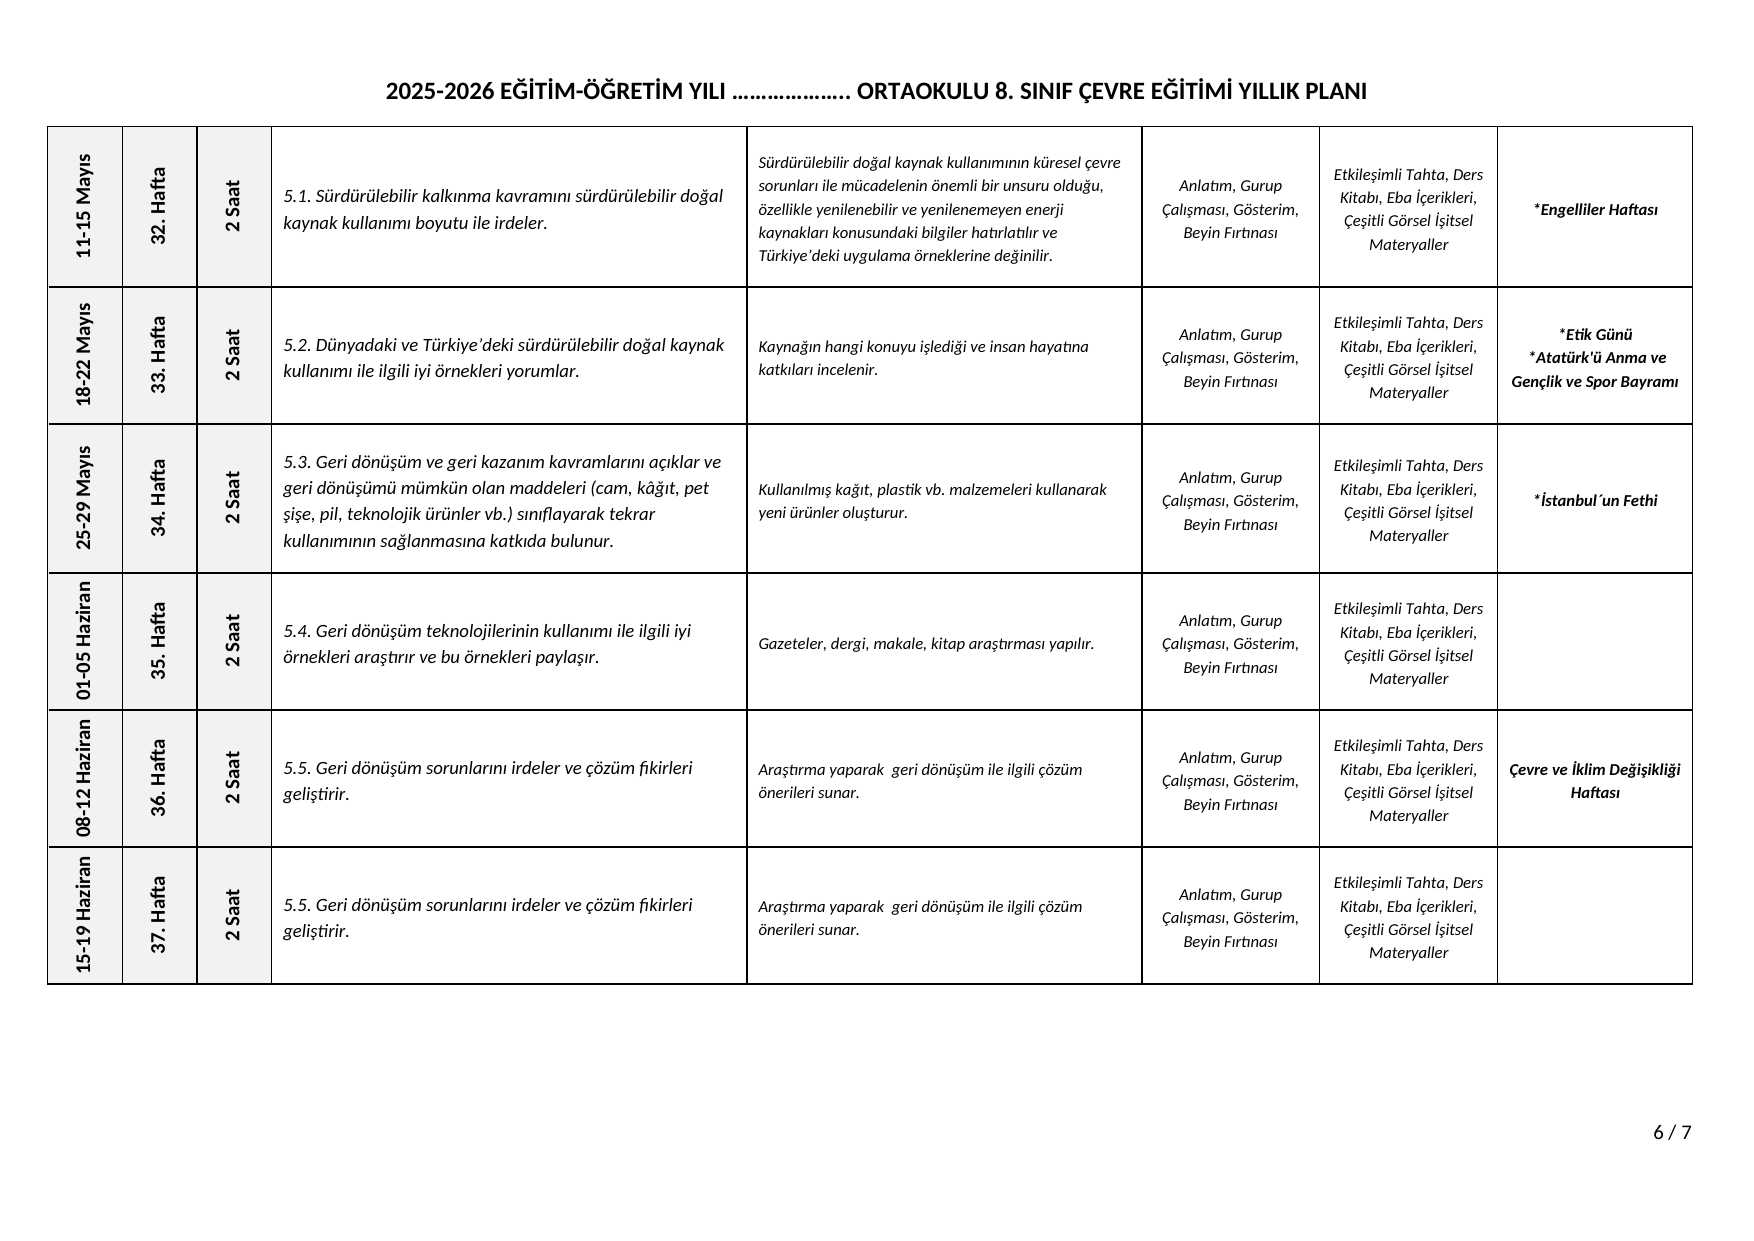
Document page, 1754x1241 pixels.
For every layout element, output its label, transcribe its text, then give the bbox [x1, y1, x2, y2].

table_cell *İstanbul´un Fethi [1498, 425, 1692, 572]
table_cell Gazeteler, dergi, makale, kitap araştırması yapılır. [748, 574, 1141, 709]
table_cell [1498, 574, 1692, 709]
table_cell [1498, 848, 1692, 983]
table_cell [1320, 848, 1497, 983]
table_cell Anlatım, Gurup Çalışması, Gösterim, Beyin Fırtınası [1143, 288, 1319, 423]
table_cell Çevre ve İklim Değişikliği Haftası [1498, 711, 1692, 846]
table_cell 5.3. Geri dönüşüm ve geri kazanım kavramlarını açıklar ve geri dönüşümü mümkün olan maddeleri (cam, kâğıt, pet şişe, pil, teknolojik ürünler vb.) sınıflayarak tekrar kullanımının sağlanmasına katkıda bulunur. [272, 425, 746, 572]
table_cell 35. Hafta [123, 574, 196, 709]
table_cell Etkileşimli Tahta, Ders Kitabı, Eba İçerikleri, Çeşitli Görsel İşitsel Materyaller [1320, 574, 1497, 709]
table_cell 34. Hafta [123, 425, 196, 572]
table_cell 18-22 Mayıs [48, 287, 122, 423]
table_cell Anlatım, Gurup Çalışması, Gösterim, Beyin Fırtınası [1143, 425, 1319, 572]
table_cell Etkileşimli Tahta, Ders Kitabı, Eba İçerikleri, Çeşitli Görsel İşitsel Materyaller [1320, 425, 1497, 572]
table_cell 2 Saat [198, 127, 271, 286]
table_cell 11-15 Mayıs [48, 127, 122, 286]
table_cell 2 Saat [198, 425, 271, 572]
table_cell 25-29 Mayıs [48, 424, 122, 572]
table_cell 5.5. Geri dönüşüm sorunlarını irdeler ve çözüm fikirleri geliştirir. [272, 711, 746, 846]
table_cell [1143, 848, 1319, 983]
table_cell *Engelliler Haftası [1498, 127, 1692, 286]
table_cell Anlatım, Gurup Çalışması, Gösterim, Beyin Fırtınası [1143, 574, 1319, 709]
table_cell 5.1. Sürdürülebilir kalkınma kavramını sürdürülebilir doğal kaynak kullanımı boyutu ile irdeler. [272, 127, 746, 286]
table_cell 5.2. Dünyadaki ve Türkiye’deki sürdürülebilir doğal kaynak kullanımı ile ilgili iyi örnekleri yorumlar. [272, 288, 746, 423]
table_cell Kullanılmış kağıt, plastik vb. malzemeleri kullanarak yeni ürünler oluşturur. [748, 425, 1141, 572]
table_cell 5.4. Geri dönüşüm teknolojilerinin kullanımı ile ilgili iyi örnekleri araştırır ve bu örnekleri paylaşır. [272, 574, 746, 709]
table_cell 2 Saat [198, 711, 271, 846]
table_cell Sürdürülebilir doğal kaynak kullanımının küresel çevre sorunları ile mücadelenin önemli bir unsuru olduğu, özellikle yenilenebilir ve yenilenemeyen enerji kaynakları konusundaki bilgiler hatırlatılır ve Türkiye’deki uygulama örneklerine değinilir. [748, 127, 1141, 286]
table_cell 15-19 Haziran [48, 847, 122, 983]
table_cell 33. Hafta [123, 288, 196, 423]
table_cell 01-05 Haziran [48, 573, 122, 709]
table_cell *Etik Günü *Atatürk'ü Anma ve Gençlik ve Spor Bayramı [1498, 288, 1692, 423]
table_cell Etkileşimli Tahta, Ders Kitabı, Eba İçerikleri, Çeşitli Görsel İşitsel Materyaller [1320, 288, 1497, 423]
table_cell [1143, 127, 1319, 286]
table_cell Araştırma yaparak geri dönüşüm ile ilgili çözüm önerileri sunar. [748, 848, 1141, 983]
table_cell Anlatım, Gurup Çalışması, Gösterim, Beyin Fırtınası [1143, 711, 1319, 846]
table_cell 32. Hafta [123, 127, 196, 286]
table_cell Araştırma yaparak geri dönüşüm ile ilgili çözüm önerileri sunar. [748, 711, 1141, 846]
table_cell Kaynağın hangi konuyu işlediği ve insan hayatına katkıları incelenir. [748, 288, 1141, 423]
table_cell Etkileşimli Tahta, Ders Kitabı, Eba İçerikleri, Çeşitli Görsel İşitsel Materyaller [1320, 711, 1497, 846]
table_cell 36. Hafta [123, 711, 196, 846]
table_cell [1320, 127, 1497, 286]
table_cell 08-12 Haziran [48, 710, 122, 846]
table_cell 2 Saat [198, 288, 271, 423]
table_cell 2 Saat [198, 574, 271, 709]
table_cell 5.5. Geri dönüşüm sorunlarını irdeler ve çözüm fikirleri geliştirir. [272, 848, 746, 983]
table_cell 37. Hafta [123, 848, 196, 983]
table_cell 2 Saat [198, 848, 271, 983]
